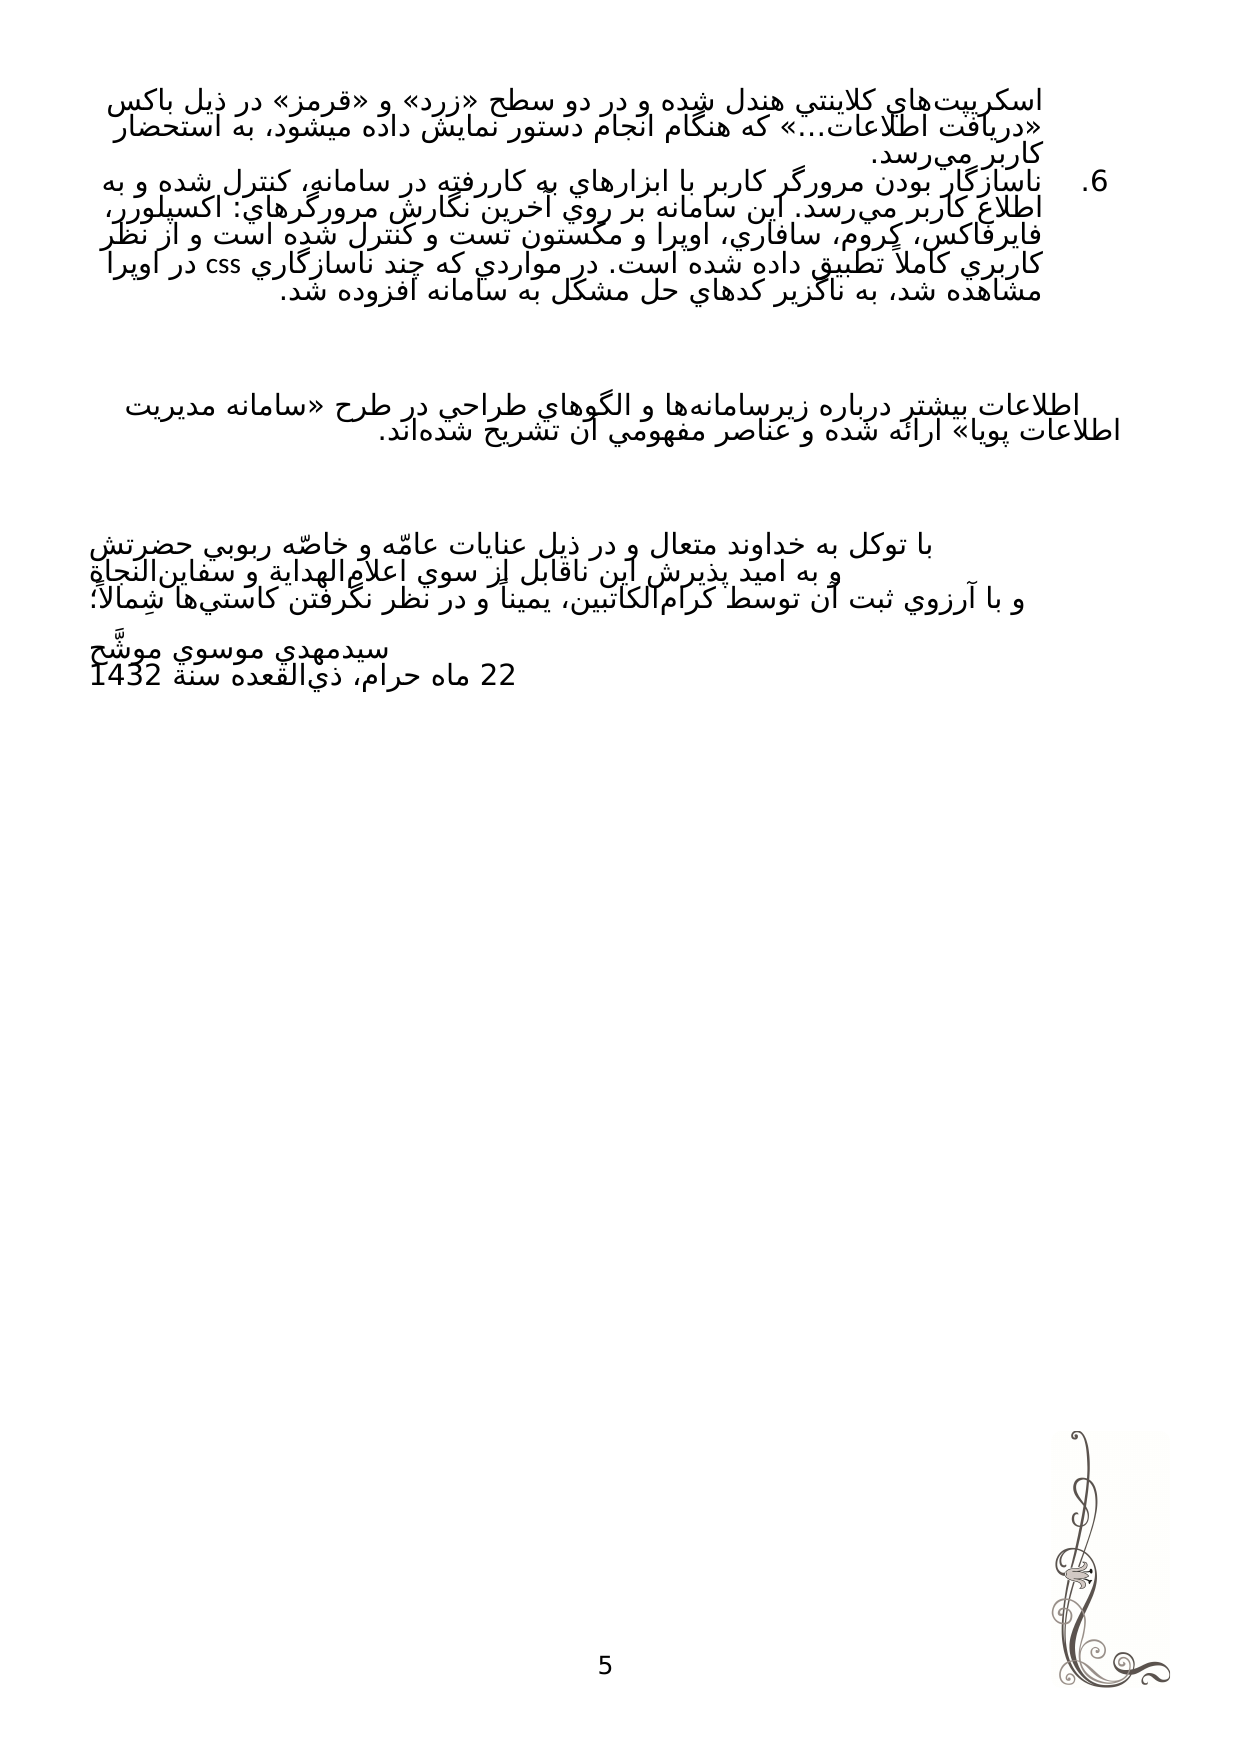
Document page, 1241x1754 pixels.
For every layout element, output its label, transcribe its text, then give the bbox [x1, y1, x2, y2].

text و با آرزوي ثبت آن توسط كرام‌الكاتبين، يميناً و در نظر نگرفتن كاستي‌ها شِمالاً؛ [388, 587, 1122, 614]
text و با آرزوي ثبت آن توسط كرام‌الكاتبين، يميناً و در نظر نگرفتن كاستي‌ها شِمالاً؛ [89, 587, 359, 614]
text و به اميد پذيرش اين ناقابل از سوي اعلام‌الهداية و سفاين‌النجاة [89, 560, 332, 587]
text سيدمهدي موسوي موشَّح [89, 637, 1122, 664]
text اطلاعات بيشتر درباره زيرسامانه‌ها و الگوهاي طراحي در طرح «سامانه مديريت اطلاعات پويا» ارائه شده و عناصر مفهومي آن تشريح شده‌اند. [89, 393, 1122, 447]
text 22 ماه حرام، ذي‌القعده سنة 1432 [89, 664, 1122, 691]
text و به اميد پذيرش اين ناقابل از سوي اعلام‌الهداية و سفاين‌النجاة [493, 560, 1122, 587]
text با توكل به خداوند متعال و در ذيل عنايات عامّه و خاصّه ربوبي حضرتش [89, 533, 1122, 560]
text و به اميد پذيرش اين ناقابل از سوي اعلام‌الهداية و سفاين‌النجاة [325, 560, 504, 587]
list ناسازگار بودن مرورگر كاربر با ابزارهاي به كاررفته در سامانه، كنترل شده و به اطلاع كاربر مي‌رسد. اين سامانه بر روي آخرين نگارش مرورگرهاي: اكسپلورر، فايرفاكس، كروم، سافاري، اوپرا و مكستون تست و كنترل شده است و از نظر كاربري كاملاً تطبيق داده شده است. در مواردي كه چند ناسازگاري css در اوپرا مشاهده شد، به ناگزير كدهاي حل مشكل به سامانه افزوده شد. [89, 170, 1081, 308]
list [89, 89, 1081, 170]
picture [1051, 1431, 1171, 1688]
